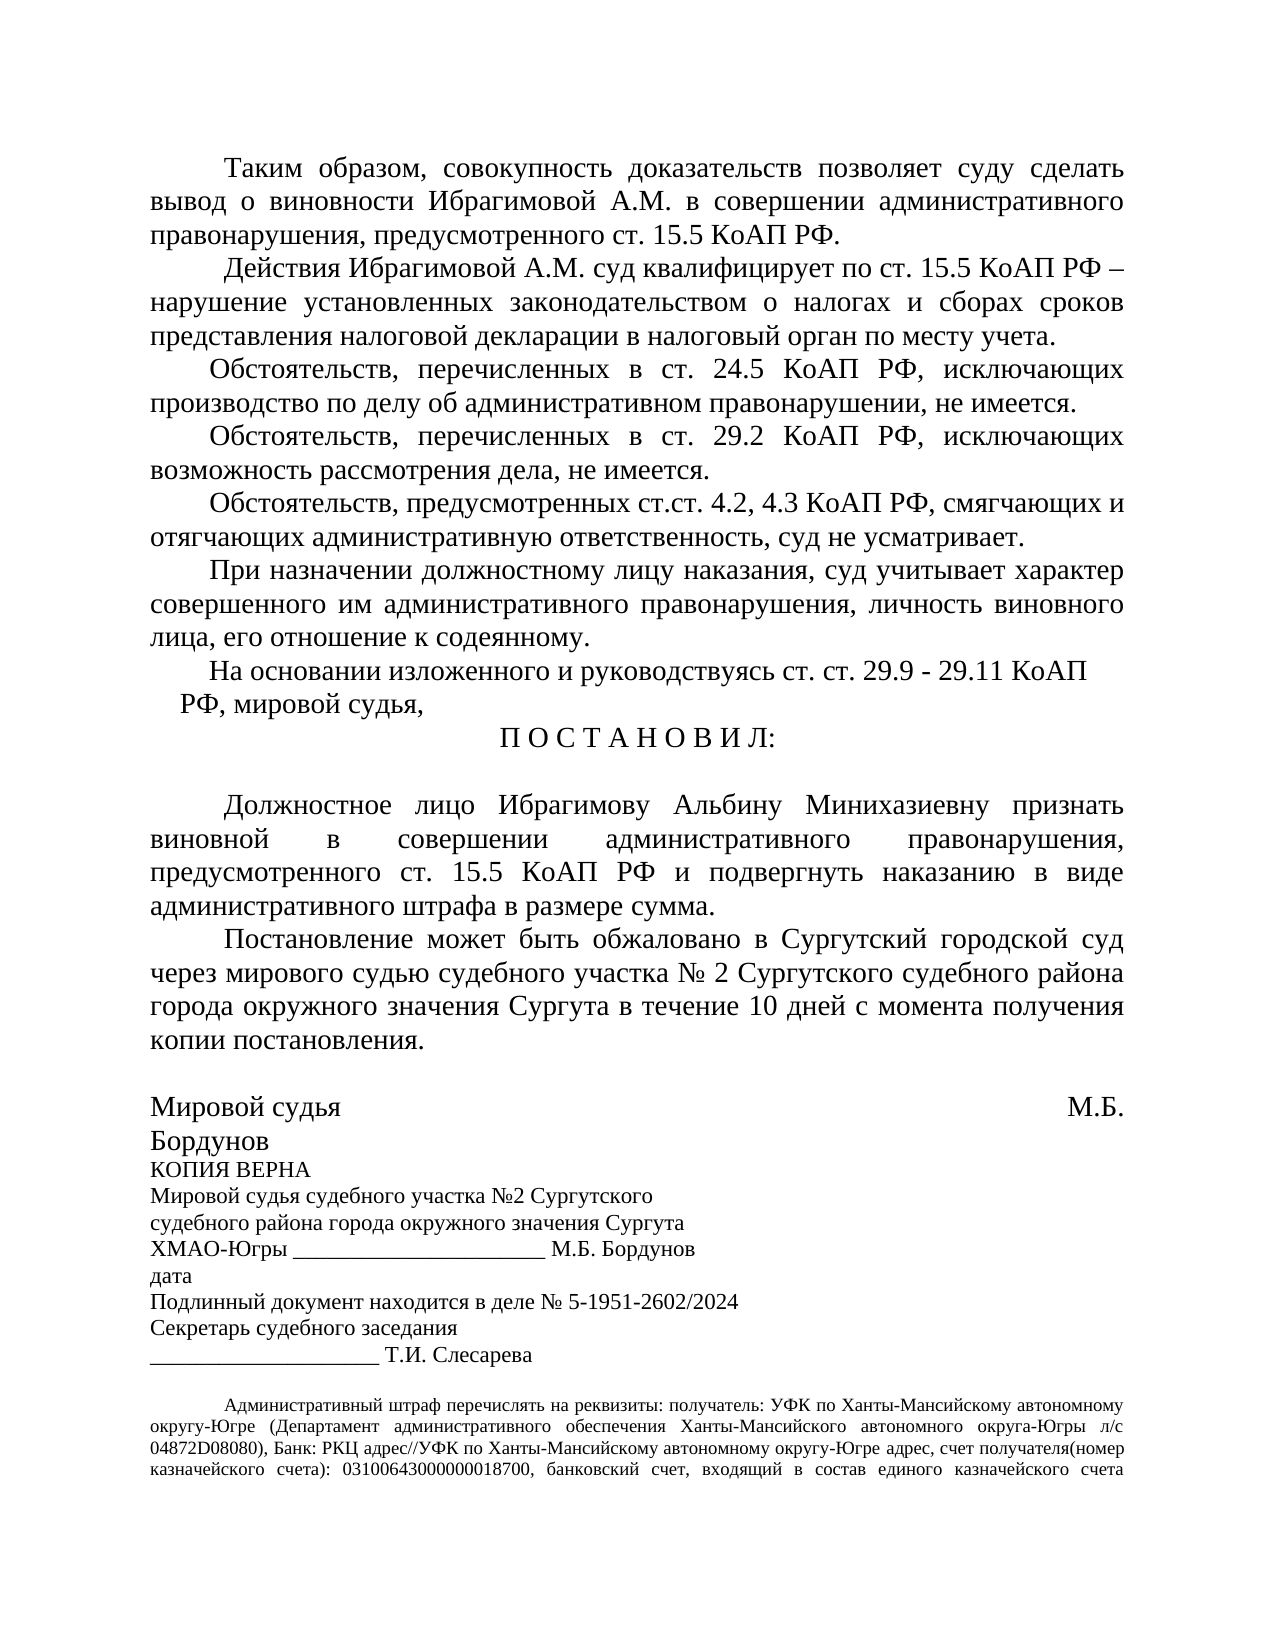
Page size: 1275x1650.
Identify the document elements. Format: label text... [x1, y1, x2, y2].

text Мировой судья судебного участка №2 Сургутского [150, 1183, 1125, 1209]
text дата [150, 1262, 1125, 1288]
text Обстоятельств, перечисленных в ст. 29.2 КоАП РФ, исключающих возможность рассмотрения дела, не имеется. [150, 418, 1125, 485]
text ____________________ Т.И. Слесарева [150, 1341, 1125, 1367]
text Обстоятельств, предусмотренных ст.ст. 4.2, 4.3 КоАП РФ, смягчающих и отягчающих административную ответственность, суд не усматривает. [150, 485, 1125, 552]
text Постановление может быть обжаловано в Сургутский городской суд через мирового судью судебного участка № 2 Сургутского судебного района города окружного значения Сургута в течение 10 дней с момента получения копии постановления. [150, 921, 1125, 1056]
text Мировой судья М.Б. Бордунов [150, 1089, 1125, 1156]
text На основании изложенного и руководствуясь ст. ст. 29.9 - 29.11 КоАП РФ, мировой судья, [179, 653, 1125, 720]
text Обстоятельств, перечисленных в ст. 24.5 КоАП РФ, исключающих производство по делу об административном правонарушении, не имеется. [150, 351, 1125, 418]
text Должностное лицо Ибрагимову Альбину Минихазиевну признать виновной в совершении административного правонарушения, предусмотренного ст. 15.5 КоАП РФ и подвергнуть наказанию в виде административного штрафа в размере сумма. [150, 787, 1125, 921]
text судебного района города окружного значения Сургута [150, 1209, 1125, 1235]
text КОПИЯ ВЕРНА [150, 1156, 1125, 1183]
text При назначении должностному лицу наказания, суд учитывает характер совершенного им административного правонарушения, личность виновного лица, его отношение к содеянному. [150, 552, 1125, 653]
text Действия Ибрагимовой А.М. суд квалифицирует по ст. 15.5 КоАП РФ – нарушение установленных законодательством о налогах и сборах сроков представления налоговой декларации в налоговый орган по месту учета. [150, 251, 1125, 351]
text Таким образом, совокупность доказательств позволяет суду сделать вывод о виновности Ибрагимовой А.М. в совершении административного правонарушения, предусмотренного ст. 15.5 КоАП РФ. [150, 150, 1125, 251]
text Секретарь судебного заседания [150, 1314, 1125, 1341]
text П О С Т А Н О В И Л: [150, 720, 1125, 754]
text Подлинный документ находится в деле № 5-1951-2602/2024 [150, 1288, 1125, 1314]
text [150, 1393, 1125, 1480]
text ХМАО-Югры ______________________ М.Б. Бордунов [150, 1235, 1125, 1262]
